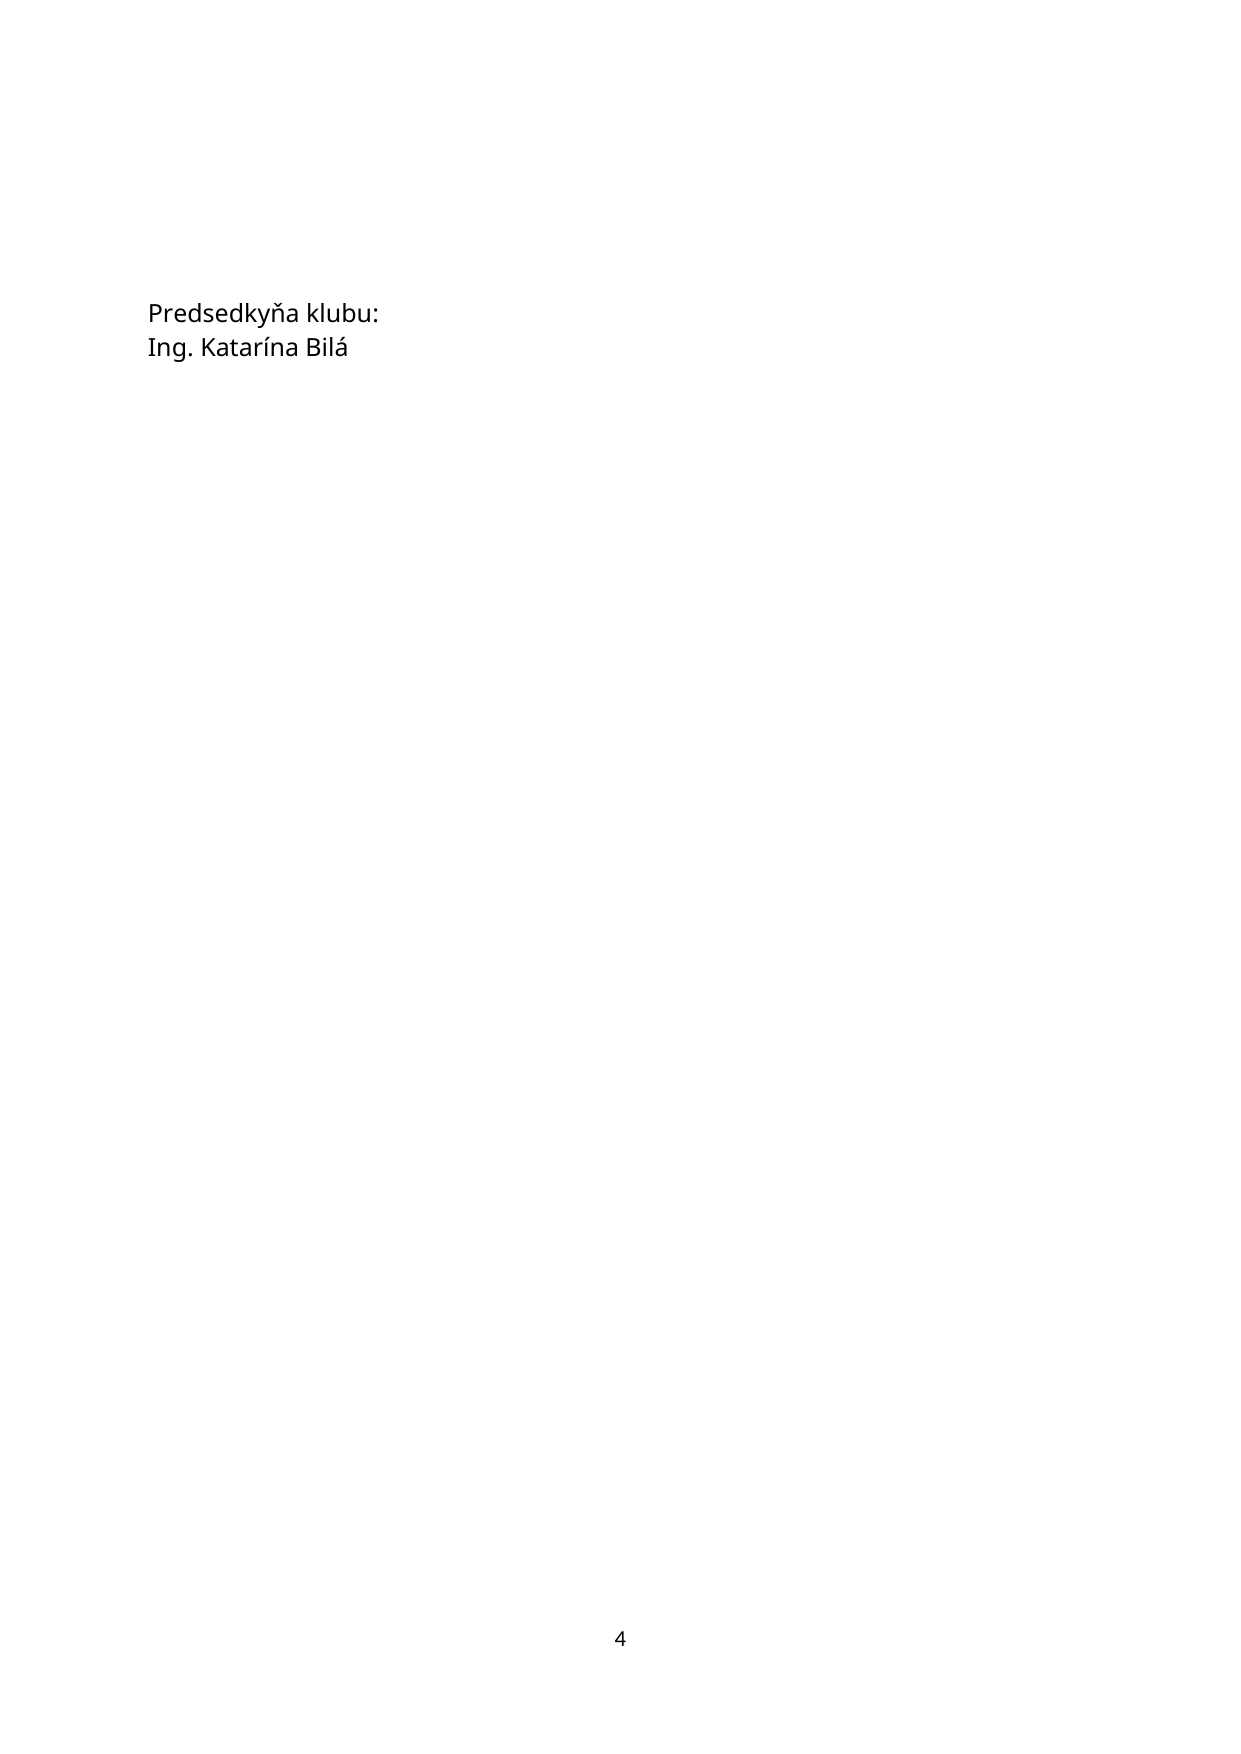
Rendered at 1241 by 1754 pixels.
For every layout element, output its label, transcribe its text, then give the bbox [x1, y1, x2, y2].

text Ing. Katarína Bilá [148, 330, 1092, 364]
text Predsedkyňa klubu: [148, 296, 1092, 330]
